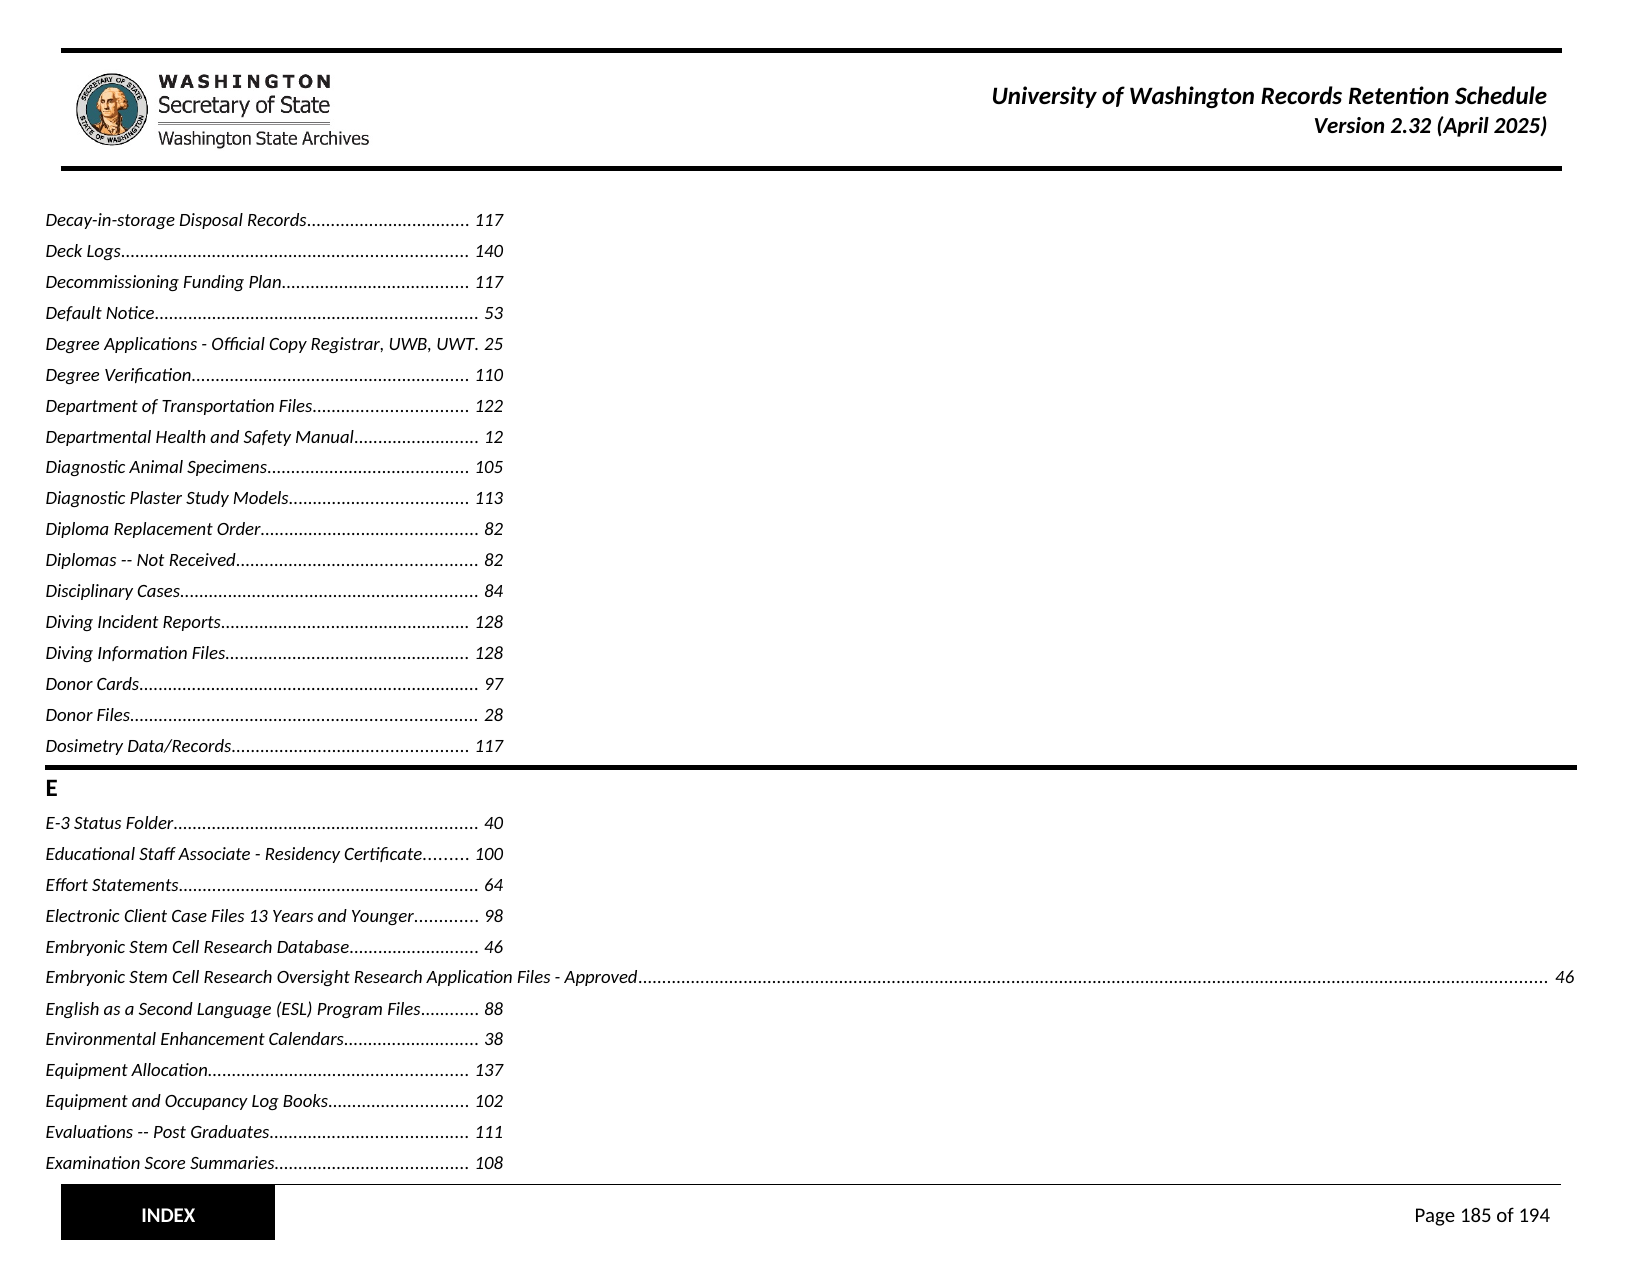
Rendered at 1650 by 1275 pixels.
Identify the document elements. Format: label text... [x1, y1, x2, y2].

text Degree Applications - Official Copy Registrar, UWB, UWT 25 [45, 332, 1577, 355]
text Examination Score Summaries 108 [45, 1151, 1577, 1174]
text Diving Information Files 128 [45, 641, 1577, 664]
text Electronic Client Case Files 13 Years and Younger 98 [45, 904, 1577, 927]
text English as a Second Language (ESL) Program Files 88 [45, 997, 1577, 1019]
text Evaluations -- Post Graduates 111 [45, 1120, 1577, 1143]
text Departmental Health and Safety Manual 12 [45, 425, 1577, 448]
text Diplomas -- Not Received 82 [45, 548, 1577, 571]
text Degree Verification 110 [45, 363, 1577, 386]
text Effort Statements 64 [45, 873, 1577, 896]
text Default Notice 53 [45, 301, 1577, 324]
text Educational Staff Associate - Residency Certificate 100 [45, 842, 1577, 865]
text Environmental Enhancement Calendars 38 [45, 1028, 1577, 1051]
text Diagnostic Plaster Study Models 113 [45, 487, 1577, 509]
text Embryonic Stem Cell Research Oversight Research Application Files - Approved 46 [45, 966, 1577, 989]
text Donor Cards 97 [45, 672, 1577, 695]
text Diagnostic Animal Specimens 105 [45, 456, 1577, 479]
text E [45, 770, 1577, 802]
text Decommissioning Funding Plan 117 [45, 270, 1577, 293]
text Diving Incident Reports 128 [45, 610, 1577, 633]
text Equipment Allocation 137 [45, 1058, 1577, 1081]
text Department of Transportation Files 122 [45, 394, 1577, 417]
picture [72, 53, 389, 164]
text Donor Files 28 [45, 703, 1577, 726]
text Diploma Replacement Order 82 [45, 518, 1577, 541]
text Disciplinary Cases 84 [45, 579, 1577, 602]
text Dosimetry Data/Records 117 [45, 734, 1577, 757]
text Embryonic Stem Cell Research Database 46 [45, 935, 1577, 958]
text Decay-in-storage Disposal Records 117 [45, 208, 1577, 231]
text Equipment and Occupancy Log Books 102 [45, 1089, 1577, 1112]
text E-3 Status Folder 40 [45, 811, 1577, 834]
text Deck Logs 140 [45, 239, 1577, 262]
